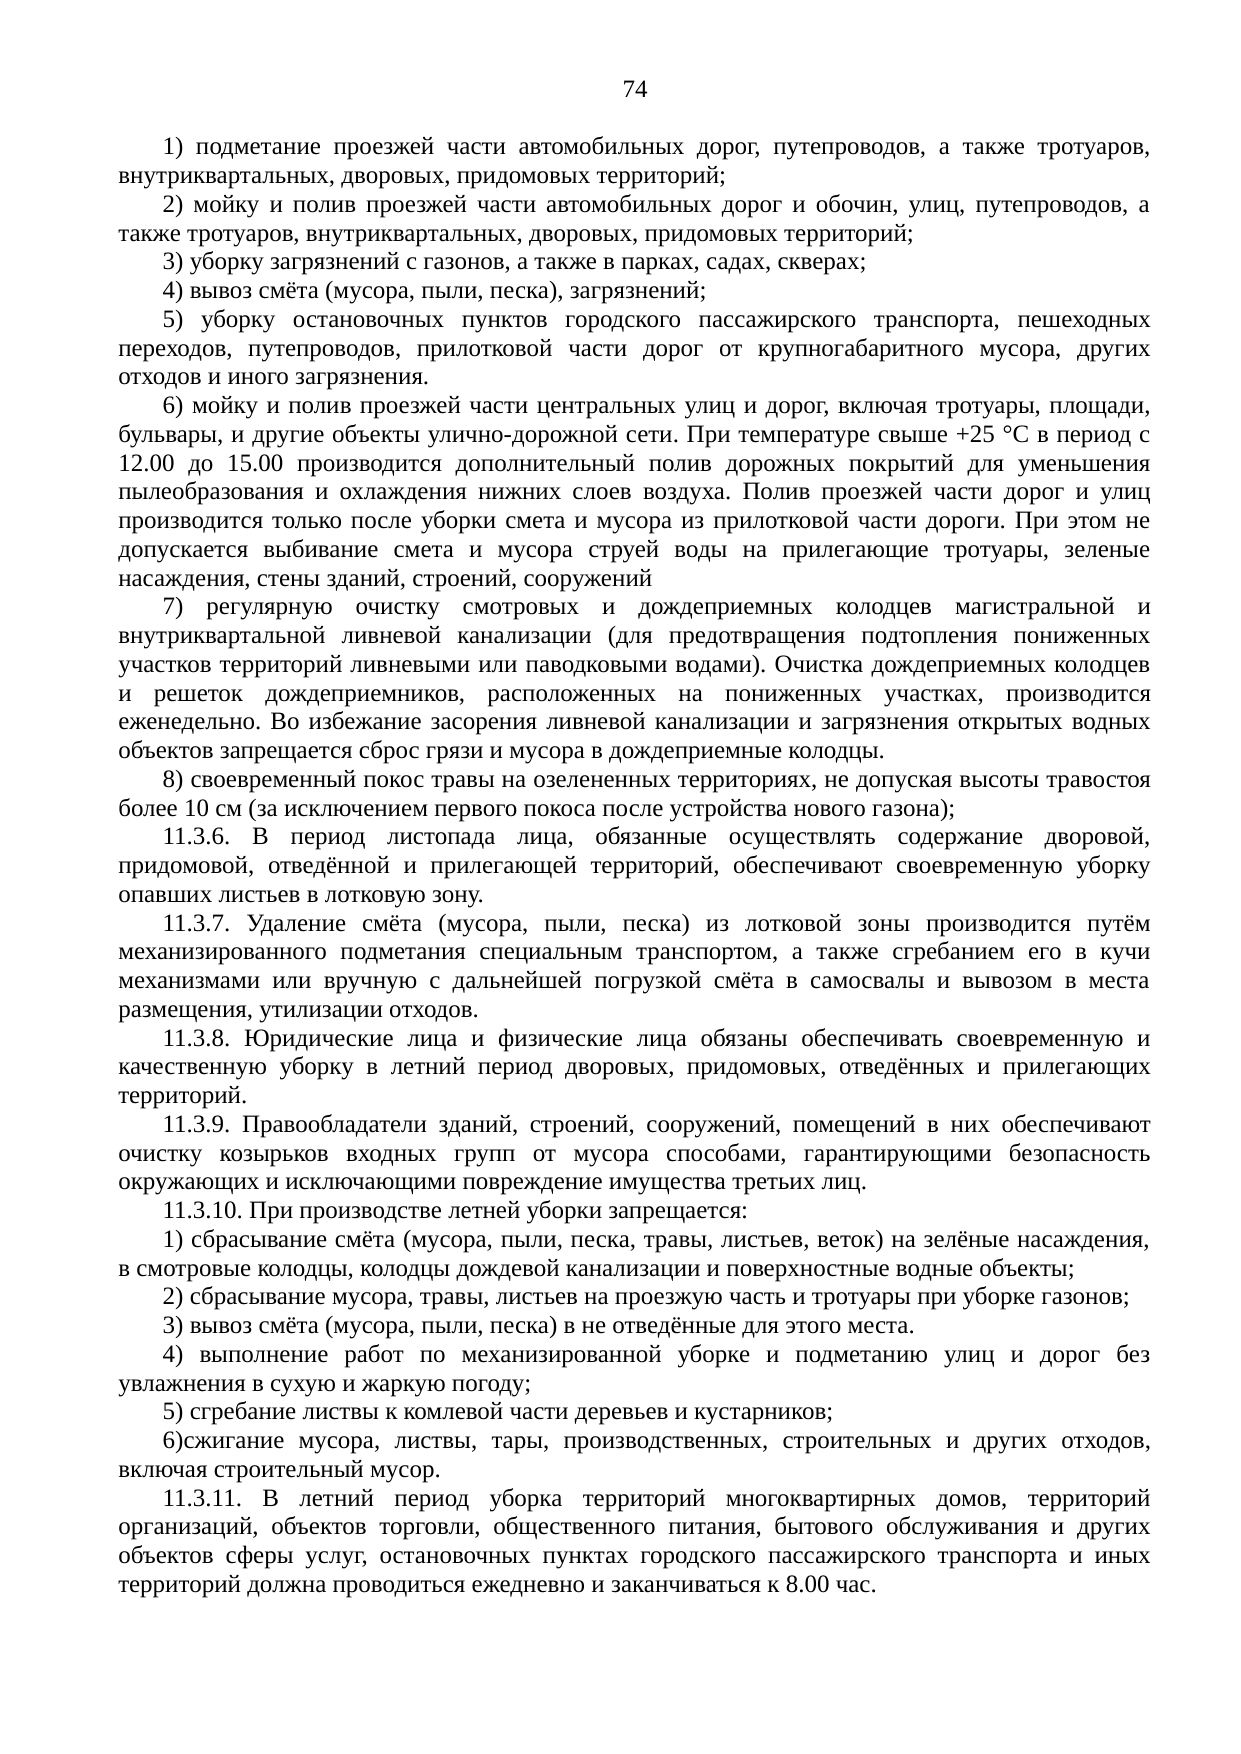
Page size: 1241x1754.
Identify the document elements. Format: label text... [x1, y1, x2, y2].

text 6)сжигание мусора, листвы, тары, производственных, строительных и других отходов, включая строительный мусор. [118, 1425, 1152, 1483]
text 5) сгребание листвы к комлевой части деревьев и кустарников; [118, 1396, 1152, 1425]
text 2) мойку и полив проезжей части автомобильных дорог и обочин, улиц, путепроводов, а также тротуаров, внутриквартальных, дворовых, придомовых территорий; [118, 189, 1152, 246]
text 11.3.9. Правообладатели зданий, строений, сооружений, помещений в них обеспечивают очистку козырьков входных групп от мусора способами, гарантирующими безопасность окружающих и исключающими повреждение имущества третьих лиц. [118, 1109, 1152, 1195]
text 5) уборку остановочных пунктов городского пассажирского транспорта, пешеходных переходов, путепроводов, прилотковой части дорог от крупногабаритного мусора, других отходов и иного загрязнения. [118, 304, 1152, 390]
text 11.3.11. В летний период уборка территорий многоквартирных домов, территорий организаций, объектов торговли, общественного питания, бытового обслуживания и других объектов сферы услуг, остановочных пунктах городского пассажирского транспорта и иных территорий должна проводиться ежедневно и заканчиваться к 8.00 час. [118, 1483, 1152, 1598]
text 4) выполнение работ по механизированной уборке и подметанию улиц и дорог без увлажнения в сухую и жаркую погоду; [118, 1339, 1152, 1396]
text 4) вывоз смёта (мусора, пыли, песка), загрязнений; [118, 275, 1152, 304]
text 3) уборку загрязнений с газонов, а также в парках, садах, скверах; [118, 246, 1152, 275]
text 7) регулярную очистку смотровых и дождеприемных колодцев магистральной и внутриквартальной ливневой канализации (для предотвращения подтопления пониженных участков территорий ливневыми или паводковыми водами). Очистка дождеприемных колодцев и решеток дождеприемников, расположенных на пониженных участках, производится еженедельно. Во избежание засорения ливневой канализации и загрязнения открытых водных объектов запрещается сброс грязи и мусора в дождеприемные колодцы. [118, 591, 1152, 764]
text 3) вывоз смёта (мусора, пыли, песка) в не отведённые для этого места. [118, 1310, 1152, 1339]
text 8) своевременный покос травы на озелененных территориях, не допуская высоты травостоя более 10 см (за исключением первого покоса после устройства нового газона); [118, 764, 1152, 821]
text 11.3.7. Удаление смёта (мусора, пыли, песка) из лотковой зоны производится путём механизированного подметания специальным транспортом, а также сгребанием его в кучи механизмами или вручную с дальнейшей погрузкой смёта в самосвалы и вывозом в места размещения, утилизации отходов. [118, 908, 1152, 1023]
text 6) мойку и полив проезжей части центральных улиц и дорог, включая тротуары, площади, бульвары, и другие объекты улично-дорожной сети. При температуре свыше +25 °C в период с 12.00 до 15.00 производится дополнительный полив дорожных покрытий для уменьшения пылеобразования и охлаждения нижних слоев воздуха. Полив проезжей части дорог и улиц производится только после уборки смета и мусора из прилотковой части дороги. При этом не допускается выбивание смета и мусора струей воды на прилегающие тротуары, зеленые насаждения, стены зданий, строений, сооружений [118, 390, 1152, 591]
text 11.3.6. В период листопада лица, обязанные осуществлять содержание дворовой, придомовой, отведённой и прилегающей территорий, обеспечивают своевременную уборку опавших листьев в лотковую зону. [118, 821, 1152, 908]
text 2) сбрасывание мусора, травы, листьев на проезжую часть и тротуары при уборке газонов; [118, 1281, 1152, 1310]
text 1) подметание проезжей части автомобильных дорог, путепроводов, а также тротуаров, внутриквартальных, дворовых, придомовых территорий; [118, 131, 1152, 189]
text 1) сбрасывание смёта (мусора, пыли, песка, травы, листьев, веток) на зелёные насаждения, в смотровые колодцы, колодцы дождевой канализации и поверхностные водные объекты; [118, 1224, 1152, 1281]
text 11.3.10. При производстве летней уборки запрещается: [118, 1195, 1152, 1224]
text 11.3.8. Юридические лица и физические лица обязаны обеспечивать своевременную и качественную уборку в летний период дворовых, придомовых, отведённых и прилегающих территорий. [118, 1023, 1152, 1109]
